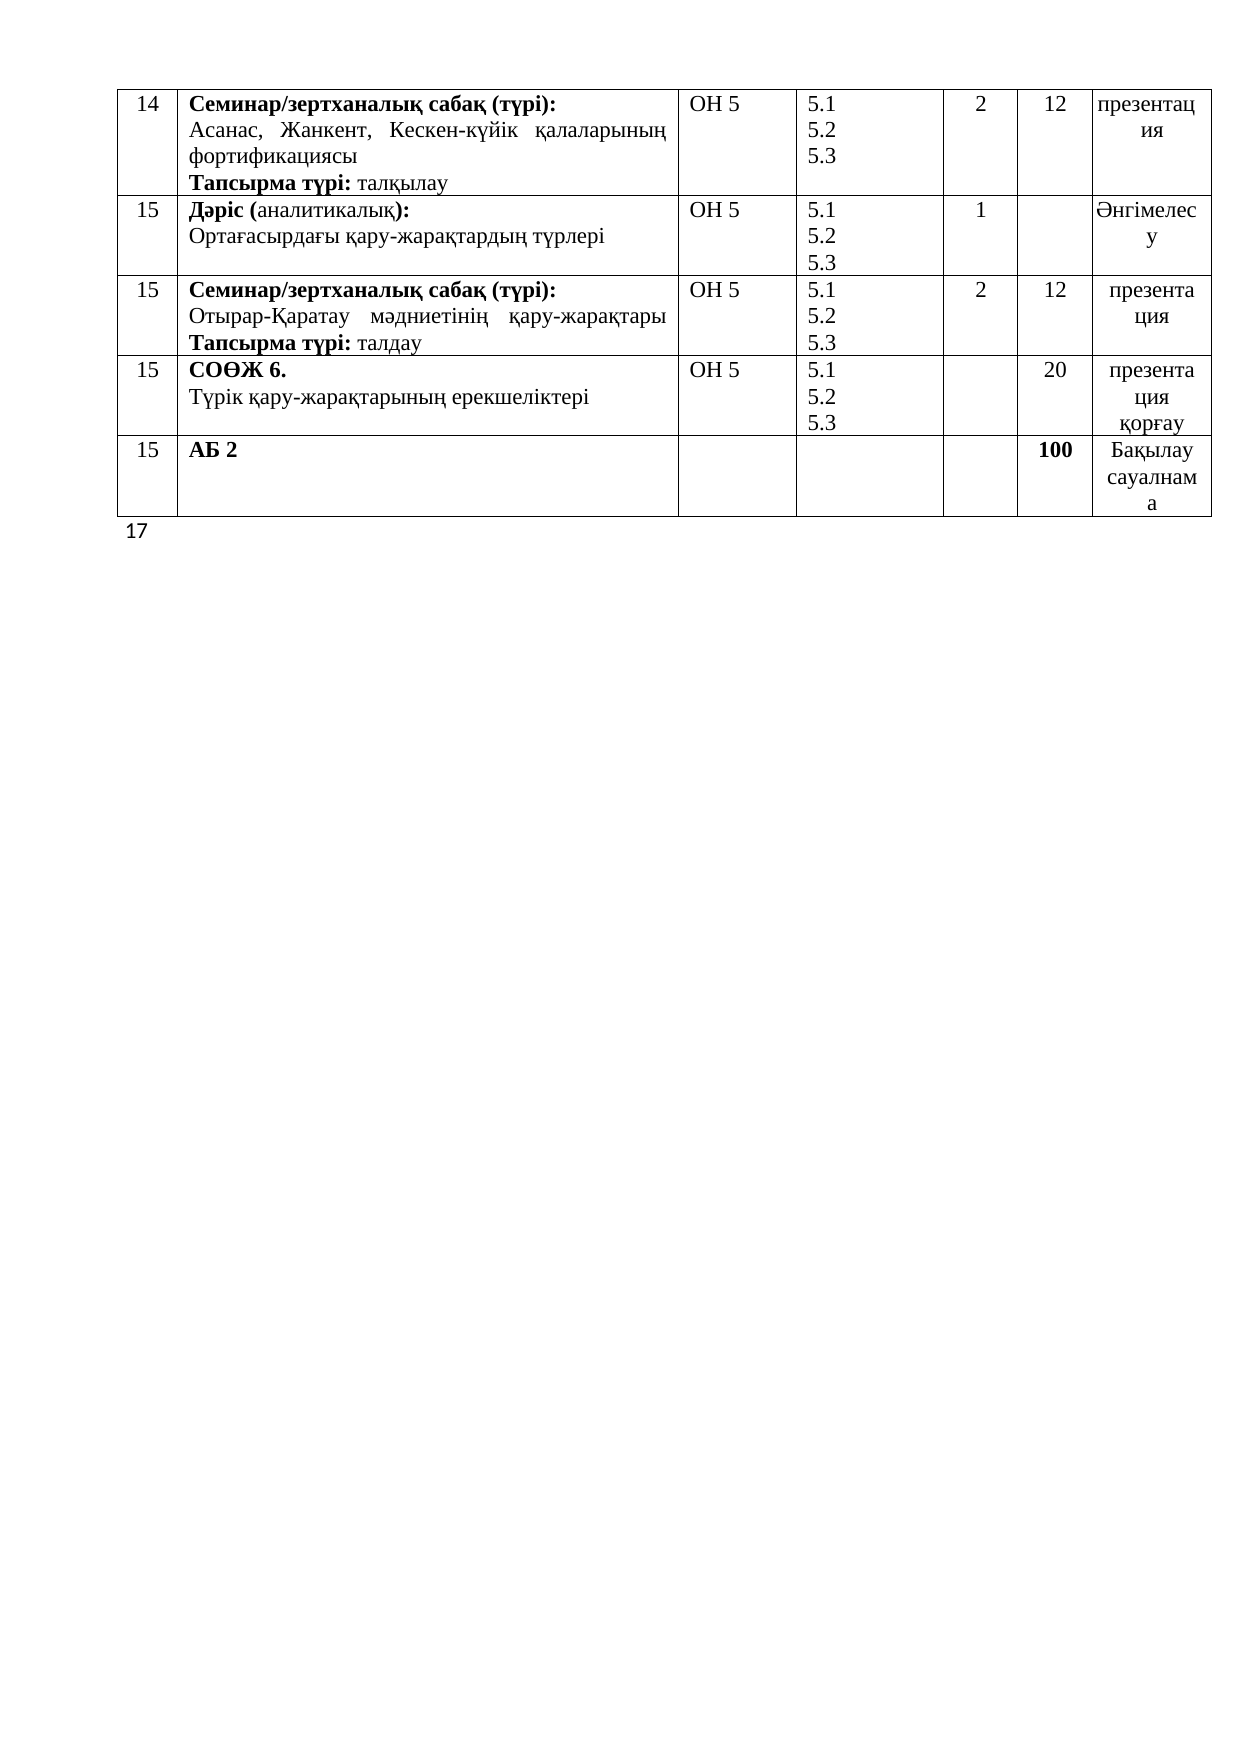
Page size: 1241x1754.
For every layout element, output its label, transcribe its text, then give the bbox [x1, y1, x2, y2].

table_cell Бақылау сауалнама [1093, 436, 1211, 516]
table_cell [797, 436, 943, 516]
table_cell 12 [1018, 90, 1092, 195]
table_cell ОН 5 [679, 356, 796, 435]
table_cell 2 [944, 90, 1017, 195]
table_cell 20 [1018, 356, 1092, 435]
table_cell презентация [1093, 90, 1211, 195]
table_cell 5.1 5.2 5.3 [797, 196, 943, 275]
table_cell АБ 2 [178, 436, 678, 516]
table_cell 100 [1018, 436, 1092, 516]
table_cell 15 [118, 196, 177, 275]
table_cell 1 [944, 196, 1017, 275]
table_cell Әнгімелесу [1093, 196, 1211, 275]
table_cell Семинар/зертханалық сабақ (түрі): Отырар-Қаратау мәдниетінің қару-жарақтары Тапсырма түрі: талдау [178, 276, 678, 355]
table_cell 14 [118, 90, 177, 195]
table_cell 15 [118, 436, 177, 516]
table_cell презентация [1093, 276, 1211, 355]
table_cell [679, 436, 796, 516]
table_cell ОН 5 [679, 196, 796, 275]
table_cell 15 [118, 276, 177, 355]
table_cell 12 [1018, 276, 1092, 355]
table_cell 5.1 5.2 5.3 [797, 276, 943, 355]
table_cell ОН 5 [679, 90, 796, 195]
table_cell 15 [118, 356, 177, 435]
table_cell Дәріс (аналитикалық): Ортағасырдағы қару-жарақтардың түрлері [178, 196, 678, 275]
table_cell СОӨЖ 6. Түрік қару-жарақтарының ерекшеліктері [178, 356, 678, 435]
table_cell 2 [944, 276, 1017, 355]
table_cell презентация қорғау [1093, 356, 1211, 435]
table_cell Семинар/зертханалық сабақ (түрі): Асанас, Жанкент, Кескен-күйік қалаларының фортификациясы Тапсырма түрі: талқылау [178, 90, 678, 195]
table_cell 5.1 5.2 5.3 [797, 356, 943, 435]
table_cell [1018, 196, 1092, 275]
table_cell 5.1 5.2 5.3 [797, 90, 943, 195]
table_cell [944, 436, 1017, 516]
table_cell ОН 5 [679, 276, 796, 355]
table_cell [944, 356, 1017, 435]
